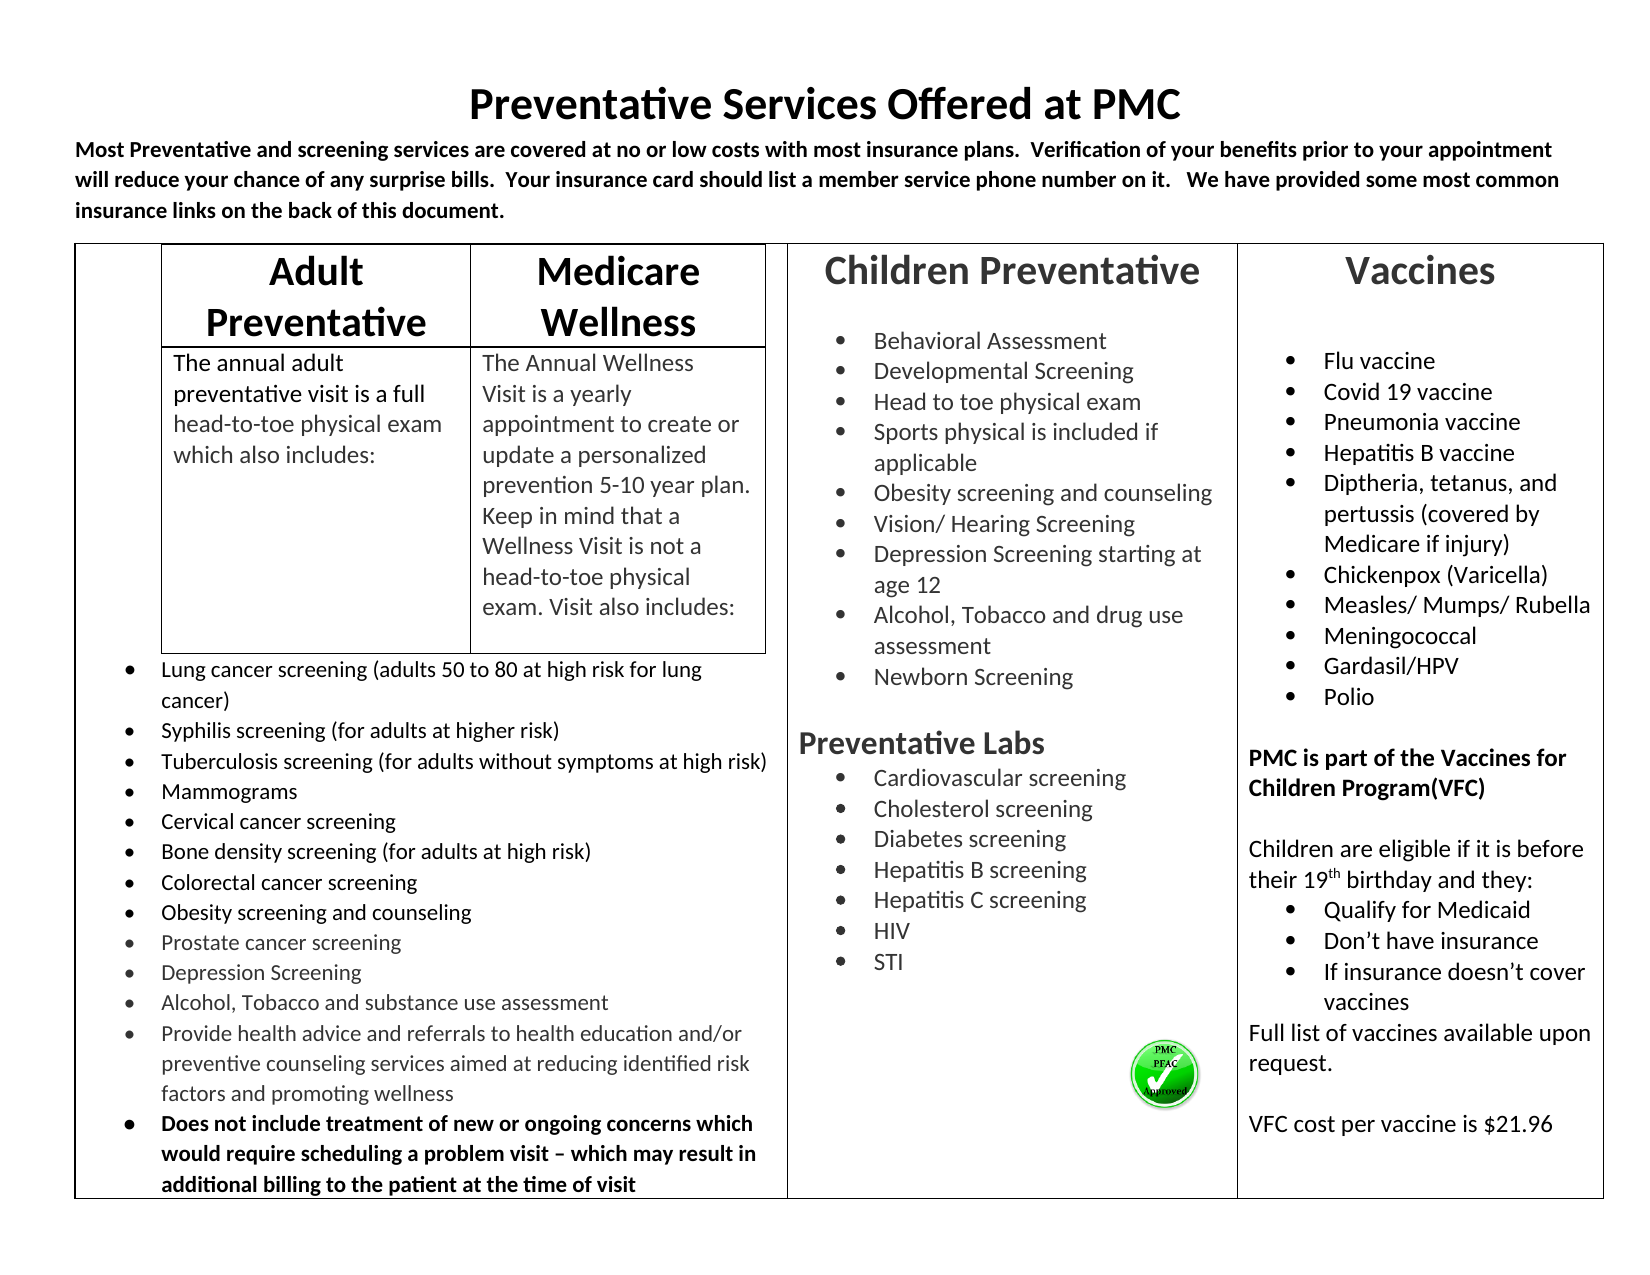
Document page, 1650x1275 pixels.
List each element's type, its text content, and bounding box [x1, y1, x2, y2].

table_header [76, 244, 787, 1198]
picture [1122, 1037, 1202, 1112]
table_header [1238, 244, 1603, 1198]
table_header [788, 244, 1237, 1198]
text Preventative Services Offered at PMC [75, 75, 1575, 131]
text Most Preventative and screening services are covered at no or low costs with most insurance plans. Verification of your benefits prior to your appointment will reduce your chance of any surprise bills. Your insurance card should list a member service phone number on it. We have provided some most common insurance links on the back of this document. [75, 135, 1575, 224]
